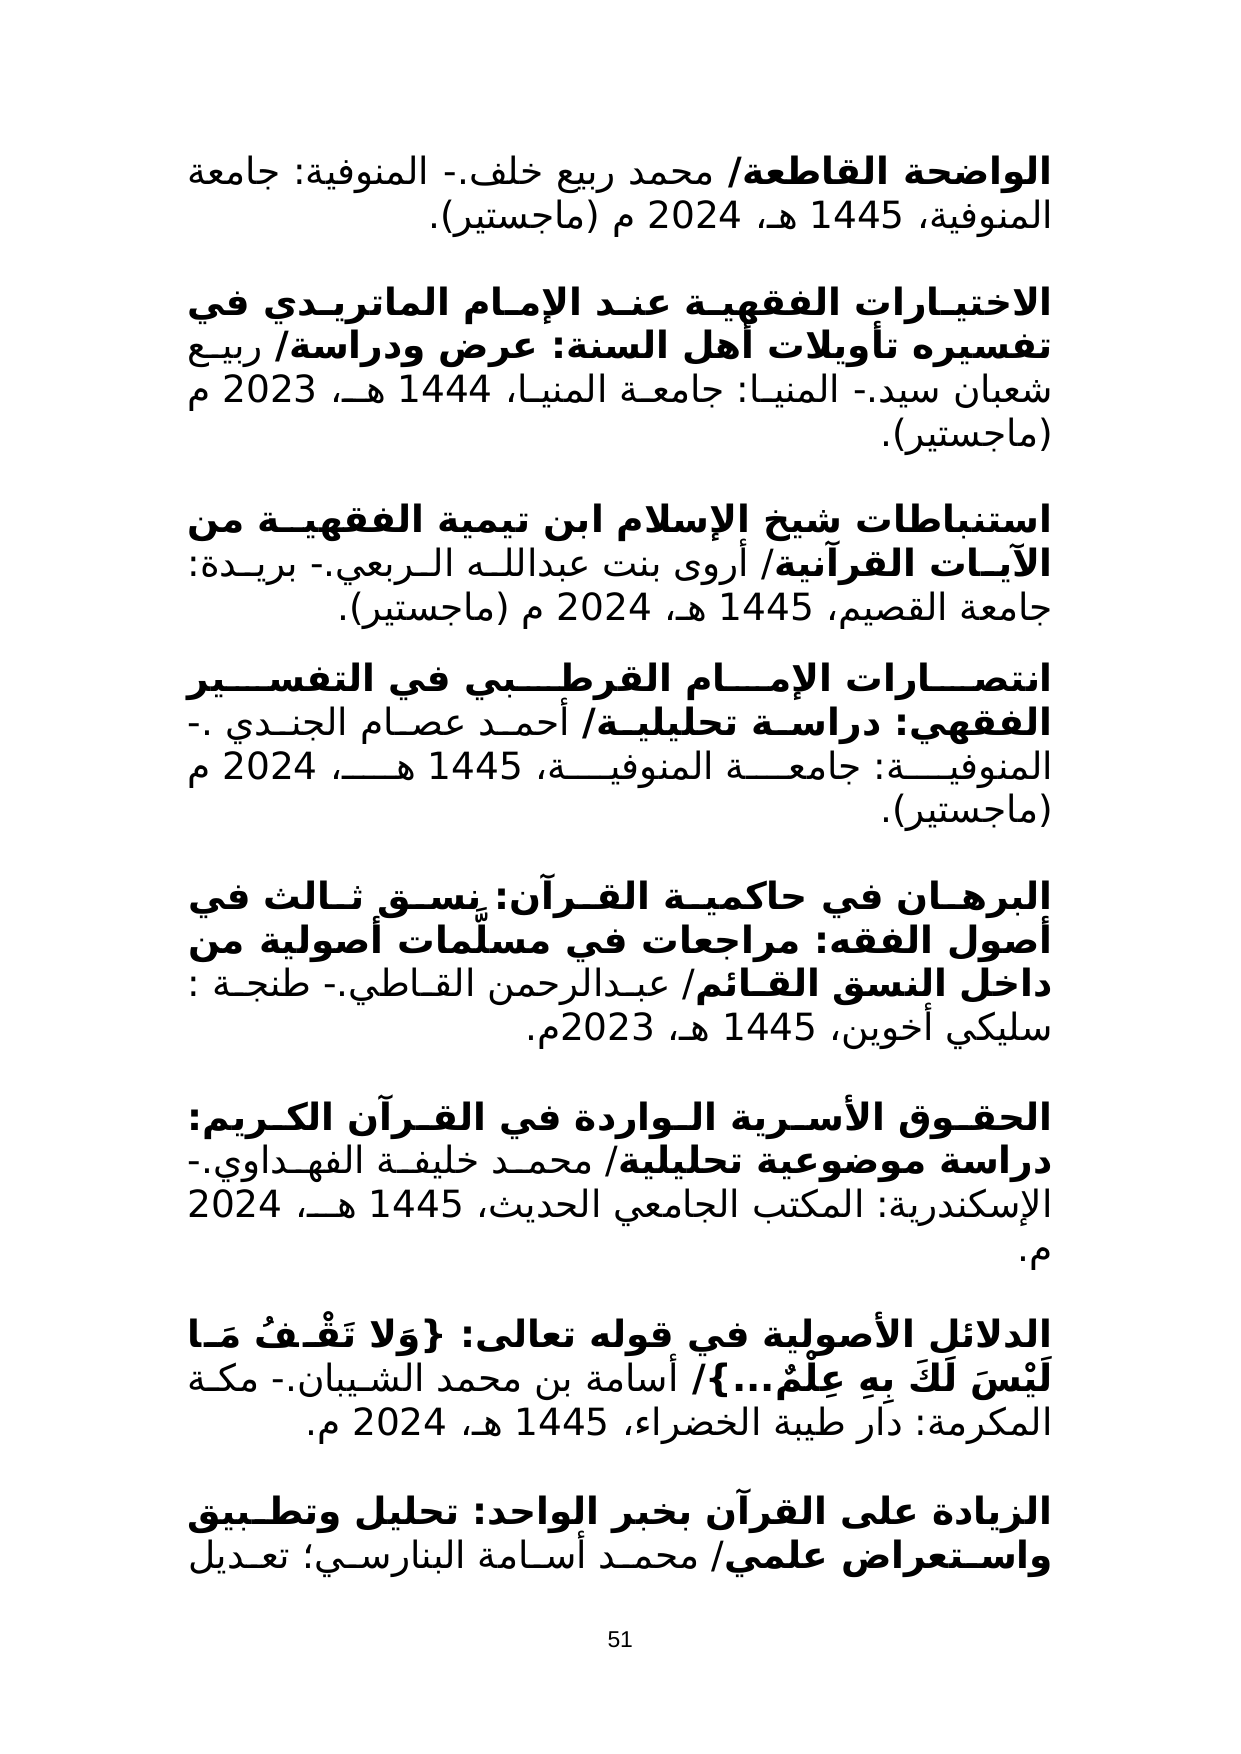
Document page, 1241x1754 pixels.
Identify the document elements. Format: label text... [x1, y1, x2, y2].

text الاختيارات الفقهية عند الإمام الماتريدي في تفسيره تأويلات أهل السنة: عرض ودراسة/ ربيع شعبان سيد.- المنيا: جامعة المنيا، 1444 هـ، 2023 م (ماجستير). [187, 280, 1053, 455]
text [187, 150, 1053, 237]
text البرهان في حاكمية القرآن: نسق ثالث في أصول الفقه: مراجعات في مسلَّمات أصولية من داخل النسق القائم/ عبدالرحمن القاطي.- طنجة : سليكي أخوين، 1445 هـ، 2023م. [187, 875, 1053, 1049]
text انتصارات الإمام القرطبي في التفسير الفقهي: دراسة تحليلية/ أحمد عصام الجندي .- المنوفية: جامعة المنوفية، 1445 هـ، 2024 م (ماجستير). [187, 657, 1053, 832]
text الدلائل الأصولية في قوله تعالى: {وَلا تَقْفُ مَا لَيْسَ لَكَ بِهِ عِلْمٌ...}/ أسامة بن محمد الشيبان.- مكة المكرمة: دار طيبة الخضراء، 1445 هـ، 2024 م. [187, 1313, 1053, 1444]
text استنباطات شيخ الإسلام ابن تيمية الفقهية من الآيات القرآنية/ أروى بنت عبدالله الربعي.- بريدة: جامعة القصيم، 1445 هـ، 2024 م (ماجستير). [187, 498, 1053, 629]
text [187, 1490, 1053, 1577]
text الحقوق الأسرية الواردة في القرآن الكريم: دراسة موضوعية تحليلية/ محمد خليفة الفهداوي.- الإسكندرية: المكتب الجامعي الحديث، 1445 هـ، 2024 م. [187, 1095, 1053, 1270]
